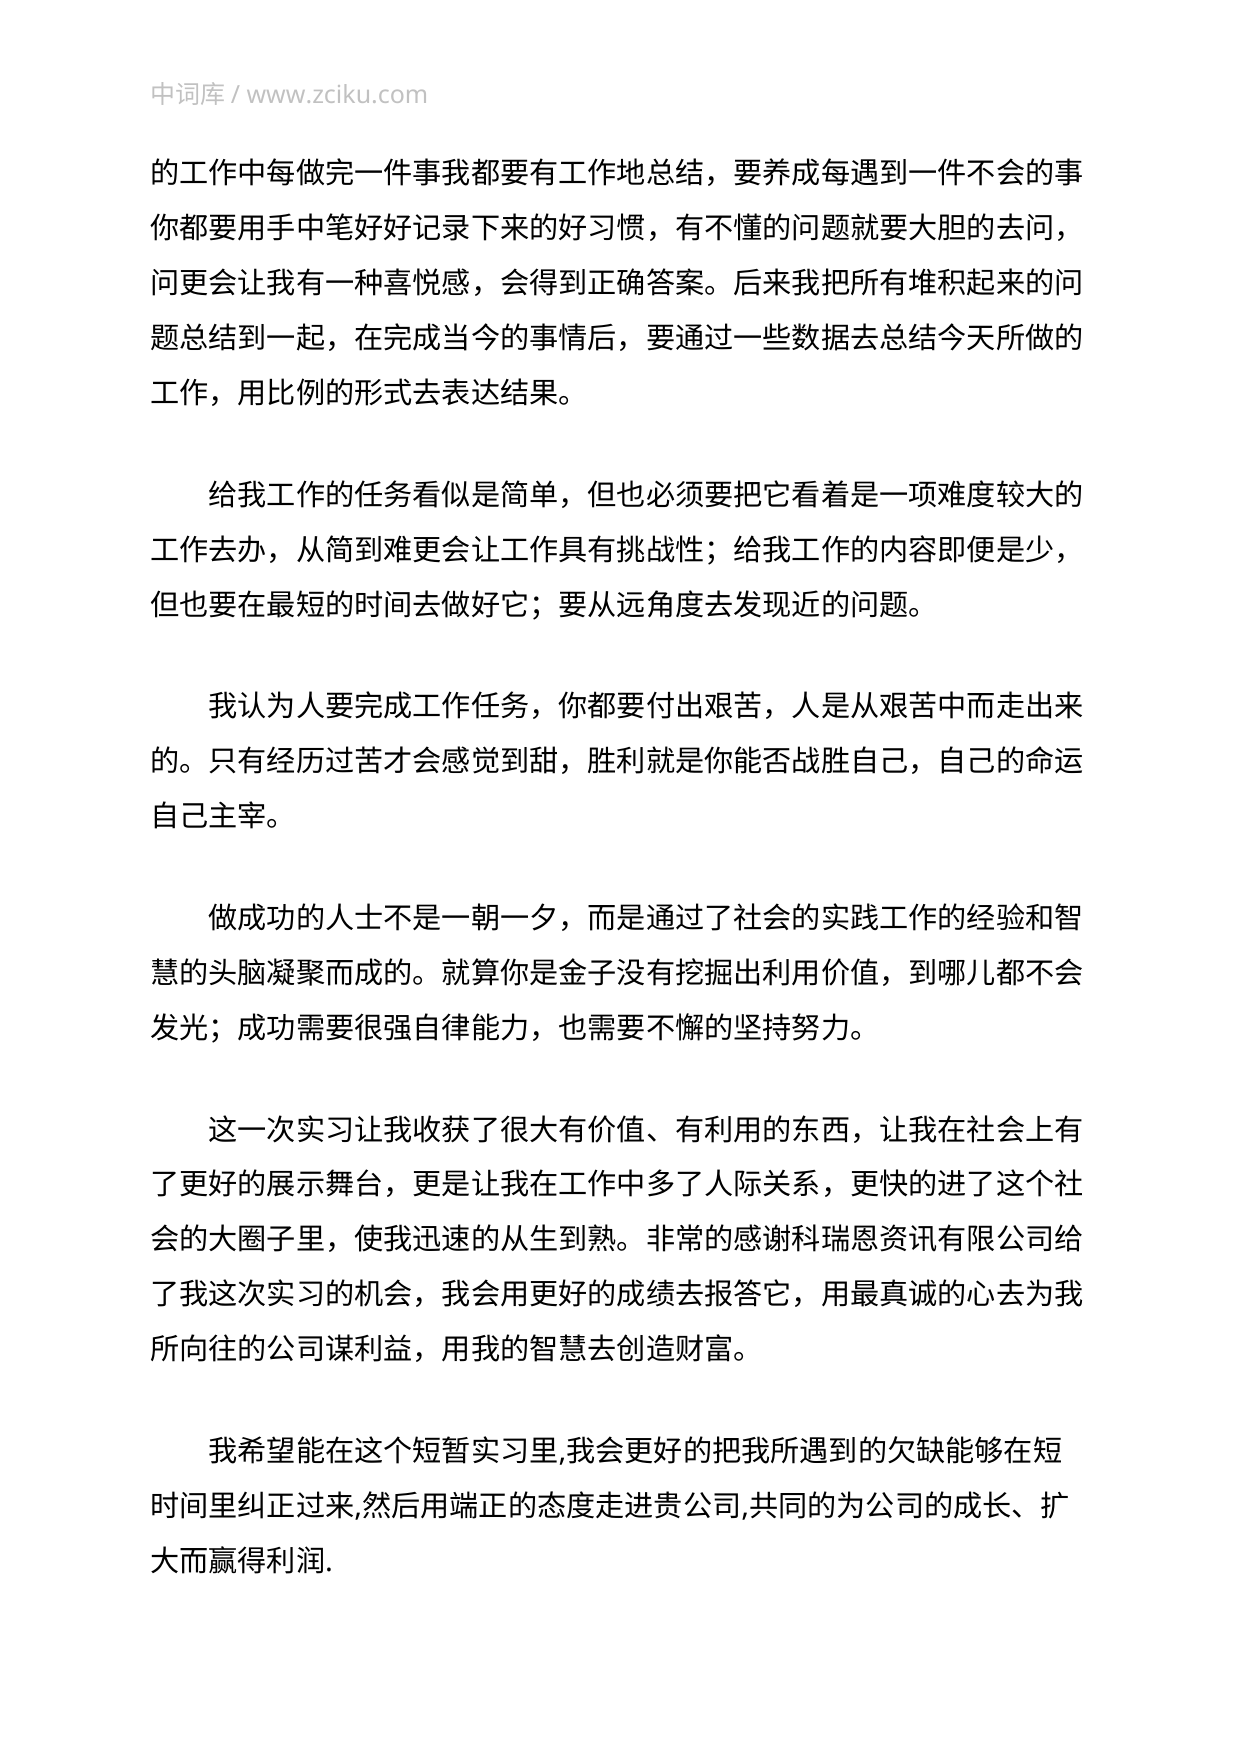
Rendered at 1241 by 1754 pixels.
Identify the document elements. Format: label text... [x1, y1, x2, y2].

text 做成功的人士不是一朝一夕，而是通过了社会的实践工作的经验和智慧的头脑凝聚而成的。就算你是金子没有挖掘出利用价值，到哪儿都不会发光；成功需要很强自律能力，也需要不懈的坚持努力。 [150, 894, 1090, 1047]
text 我认为人要完成工作任务，你都要付出艰苦，人是从艰苦中而走出来的。只有经历过苦才会感觉到甜，胜利就是你能否战胜自己，自己的命运自己主宰。 [150, 683, 1090, 835]
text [150, 150, 1090, 412]
text 这一次实习让我收获了很大有价值、有利用的东西，让我在社会上有了更好的展示舞台，更是让我在工作中多了人际关系，更快的进了这个社会的大圈子里，使我迅速的从生到熟。非常的感谢科瑞恩资讯有限公司给了我这次实习的机会，我会用更好的成绩去报答它，用最真诚的心去为我所向往的公司谋利益，用我的智慧去创造财富。 [150, 1106, 1090, 1368]
text 我希望能在这个短暂实习里,我会更好的把我所遇到的欠缺能够在短时间里纠正过来,然后用端正的态度走进贵公司,共同的为公司的成长、扩大而赢得利润. [150, 1427, 1090, 1580]
text 给我工作的任务看似是简单，但也必须要把它看着是一项难度较大的工作去办，从简到难更会让工作具有挑战性；给我工作的内容即便是少，但也要在最短的时间去做好它；要从远角度去发现近的问题。 [150, 471, 1090, 623]
